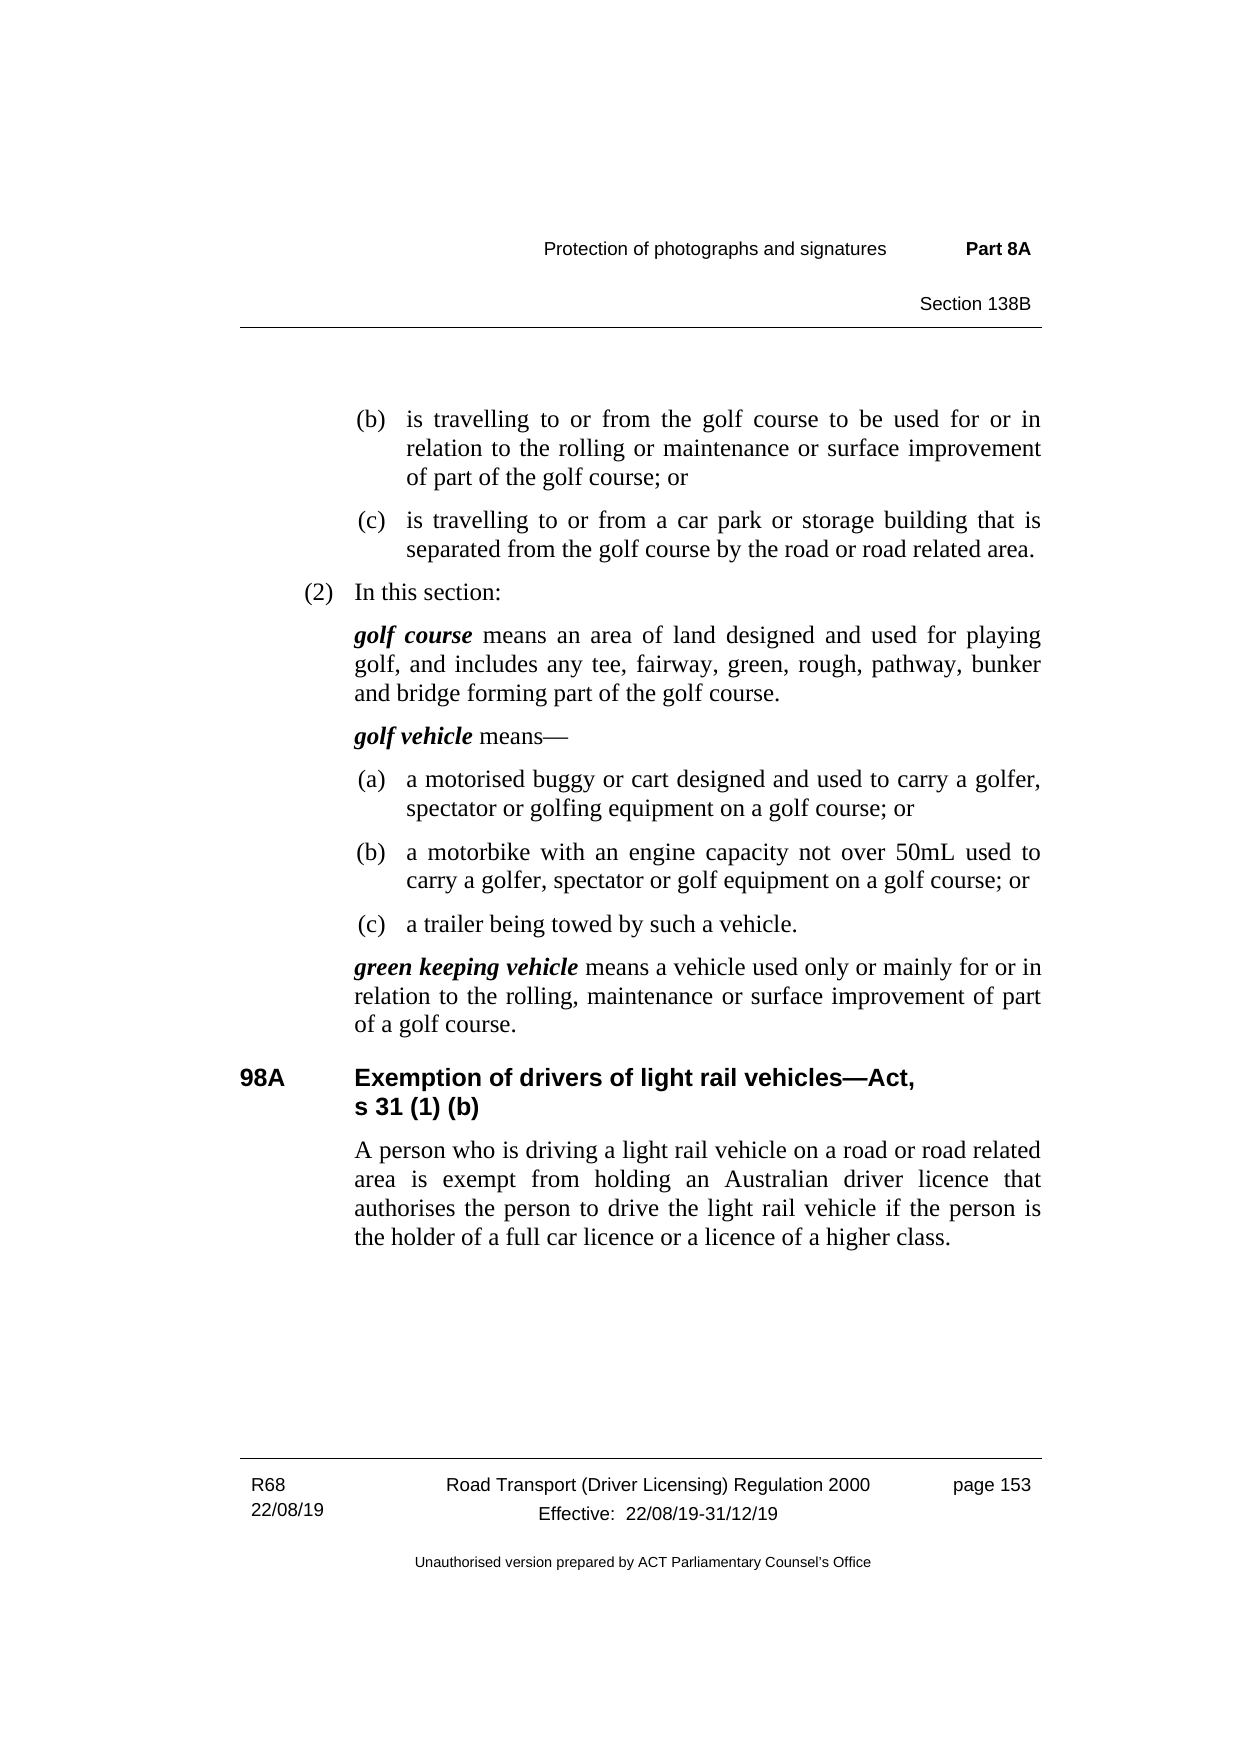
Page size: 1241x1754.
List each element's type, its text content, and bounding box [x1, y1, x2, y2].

text golf course means an area of land designed and used for playing golf, and includes any tee, fairway, green, rough, pathway, bunker and bridge forming part of the golf course. [354, 620, 1042, 707]
text (b) is travelling to or from the golf course to be used for or in relation to the rolling or maintenance or surface improvement of part of the golf course; or [239, 404, 1042, 490]
text A person who is driving a light rail vehicle on a road or road related area is exempt from holding an Australian driver licence that authorises the person to drive the light rail vehicle if the person is the holder of a full car licence or a licence of a higher class. [354, 1135, 1042, 1250]
text (b) a motorbike with an engine capacity not over 50mL used to carry a golfer, spectator or golf equipment on a golf course; or [239, 837, 1042, 894]
text (c) is travelling to or from a car park or storage building that is separated from the golf course by the road or road related area. [239, 505, 1042, 562]
text (c) a trailer being towed by such a vehicle. [239, 909, 1042, 937]
text green keeping vehicle means a vehicle used only or mainly for or in relation to the rolling, maintenance or surface improvement of part of a golf course. [354, 952, 1042, 1038]
text 98A Exemption of drivers of light rail vehicles—Act, s 31 (1) (b) [239, 1063, 1042, 1121]
text (2) In this section: [239, 577, 1042, 606]
text golf vehicle means— [354, 721, 1042, 750]
text (a) a motorised buggy or cart designed and used to carry a golfer, spectator or golfing equipment on a golf course; or [239, 764, 1042, 822]
